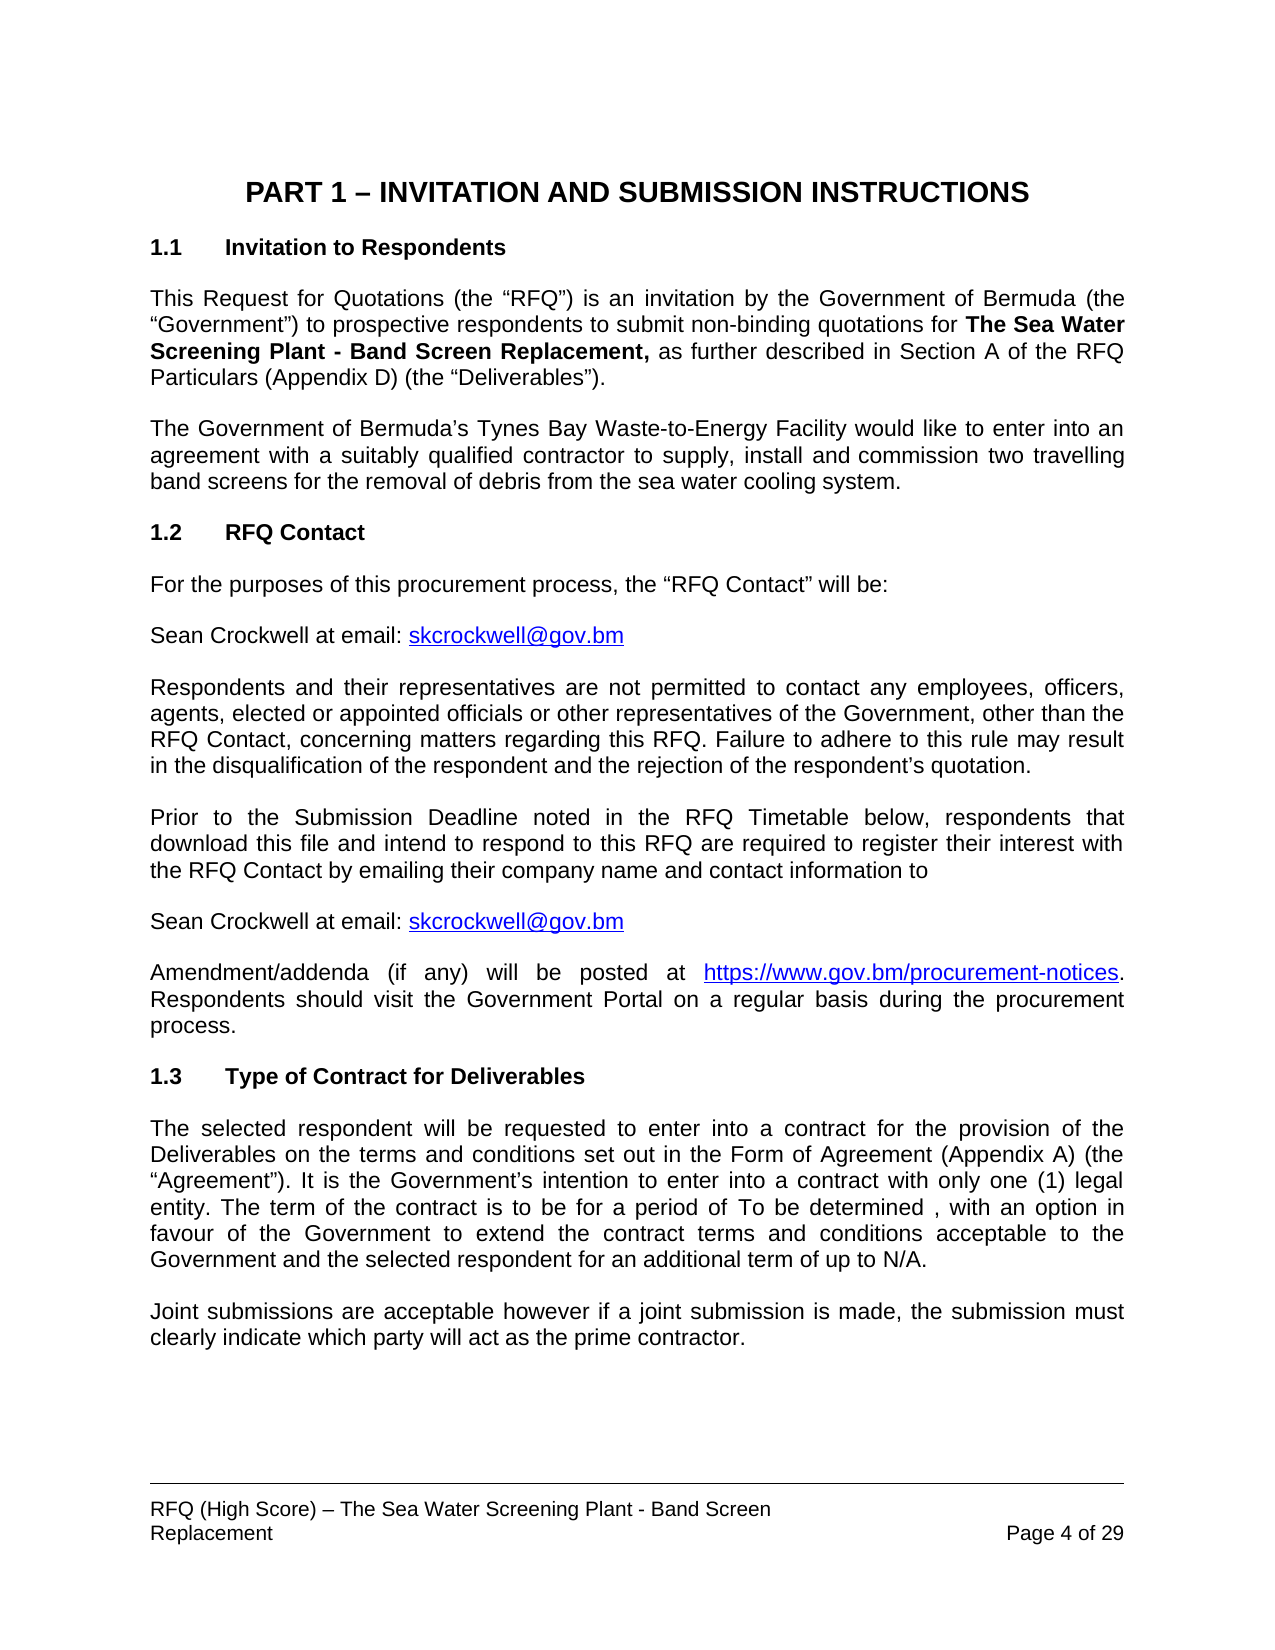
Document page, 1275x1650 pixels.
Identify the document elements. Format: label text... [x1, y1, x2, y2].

text The selected respondent will be requested to enter into a contract for the provision of the Deliverables on the terms and conditions set out in the Form of Agreement (Appendix A) (the “Agreement”). It is the Government’s intention to enter into a contract with only one (1) legal entity. The term of the contract is to be for a period of To be determined , with an option in favour of the Government to extend the contract terms and conditions acceptable to the Government and the selected respondent for an additional term of up to N/A. [150, 1115, 1125, 1273]
text Sean Crockwell at email: skcrockwell@gov.bm [150, 622, 1125, 648]
text Sean Crockwell at email: skcrockwell@gov.bm [150, 908, 1125, 934]
subtitle 1.1 Invitation to Respondents [150, 233, 1125, 260]
text Amendment/addenda (if any) will be posted at https://www.gov.bm/procurement-notices. Respondents should visit the Government Portal on a regular basis during the procurement process. [150, 959, 1125, 1038]
subtitle 1.3 Type of Contract for Deliverables [150, 1063, 1125, 1090]
text The Government of Bermuda’s Tynes Bay Waste-to-Energy Facility would like to enter into an agreement with a suitably qualified contractor to supply, install and commission two travelling band screens for the removal of debris from the sea water cooling system. [150, 415, 1125, 494]
subtitle PART 1 – INVITATION AND SUBMISSION INSTRUCTIONS [150, 175, 1125, 208]
text Prior to the Submission Deadline noted in the RFQ Timetable below, respondents that download this file and intend to respond to this RFQ are required to register their interest with the RFQ Contact by emailing their company name and contact information to [150, 804, 1125, 883]
text This Request for Quotations (the “RFQ”) is an invitation by the Government of Bermuda (the “Government”) to prospective respondents to submit non-binding quotations for The Sea Water Screening Plant - Band Screen Replacement, as further described in Section A of the RFQ Particulars (Appendix D) (the “Deliverables”). [150, 285, 1125, 390]
subtitle 1.2 RFQ Contact [150, 519, 1125, 546]
text Respondents and their representatives are not permitted to contact any employees, officers, agents, elected or appointed officials or other representatives of the Government, other than the RFQ Contact, concerning matters regarding this RFQ. Failure to adhere to this rule may result in the disqualification of the respondent and the rejection of the respondent’s quotation. [150, 673, 1125, 779]
text For the purposes of this procurement process, the “RFQ Contact” will be: [150, 571, 1125, 597]
text Joint submissions are acceptable however if a joint submission is made, the submission must clearly indicate which party will act as the prime contractor. [150, 1298, 1125, 1351]
